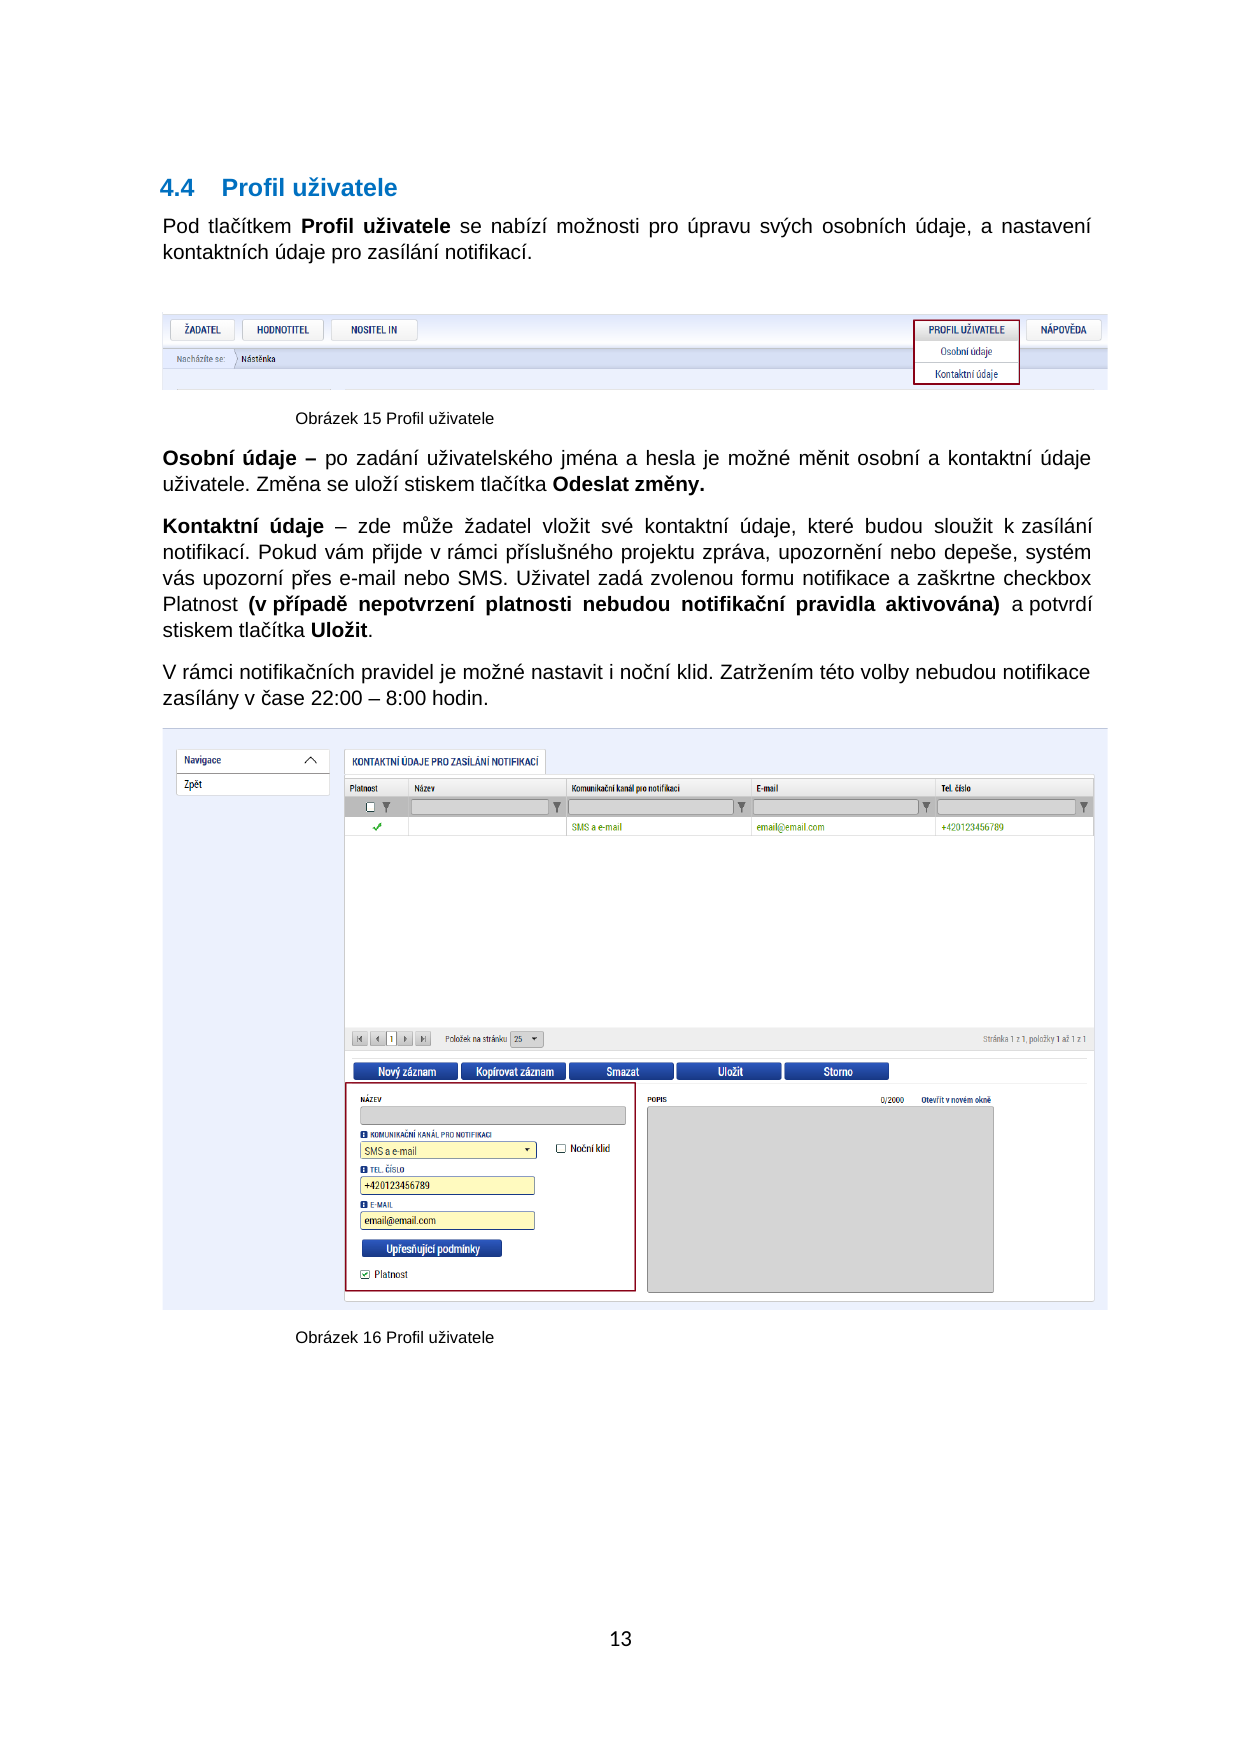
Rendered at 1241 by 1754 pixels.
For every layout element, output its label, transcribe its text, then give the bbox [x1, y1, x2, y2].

text Obrázek 15 Profil uživatele [221, 409, 1093, 428]
list Profil uživatele [159, 173, 1093, 201]
picture [162, 312, 1108, 390]
picture [162, 728, 1108, 1310]
text Pod tlačítkem Profil uživatele se nabízí možnosti pro úpravu svých osobních údaje, a nastavení kontaktních údaje pro zasílání notifikací. [162, 214, 1093, 264]
text V rámci notifikačních pravidel je možné nastavit i noční klid. Zatržením této volby nebudou notifikace zasílány v čase 22:00 – 8:00 hodin. [162, 660, 1093, 710]
text Kontaktní údaje – zde může žadatel vložit své kontaktní údaje, které budou sloužit k zasílání notifikací. Pokud vám přijde v rámci příslušného projektu zpráva, upozornění nebo depeše, systém vás upozorní přes e-mail nebo SMS. Uživatel zadá zvolenou formu notifikace a zaškrtne checkbox Platnost (v případě nepotvrzení platnosti nebudou notifikační pravidla aktivována) a potvrdí stiskem tlačítka Uložit. [162, 514, 1093, 642]
text Obrázek 16 Profil uživatele [221, 1328, 1093, 1347]
text Osobní údaje – po zadání uživatelského jména a hesla je možné měnit osobní a kontaktní údaje uživatele. Změna se uloží stiskem tlačítka Odeslat změny. [162, 446, 1093, 496]
